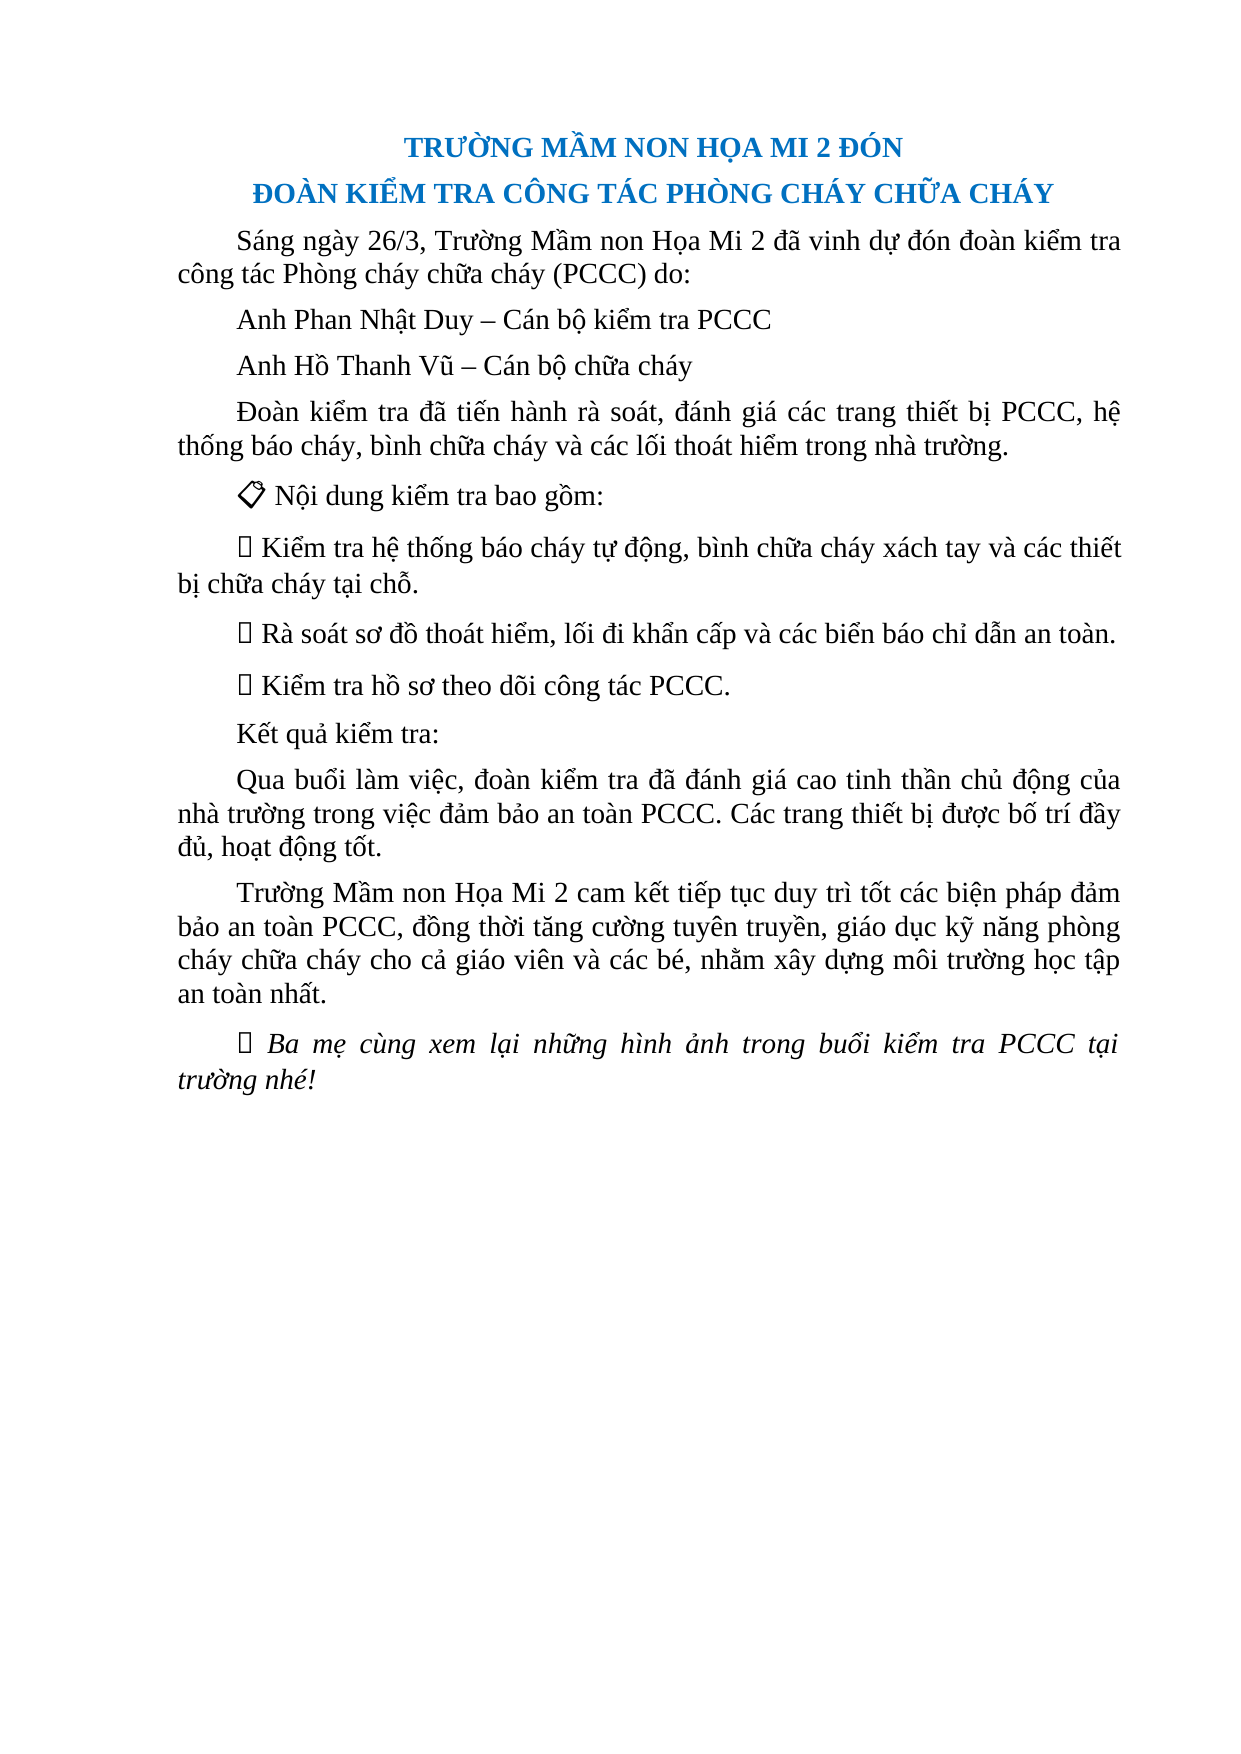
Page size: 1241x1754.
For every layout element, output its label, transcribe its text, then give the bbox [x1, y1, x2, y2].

text 📸 Ba mẹ cùng xem lại những hình ảnh trong buổi kiểm tra PCCC tại trường nhé! [177, 1022, 1122, 1095]
text ĐOÀN KIỂM TRA CÔNG TÁC PHÒNG CHÁY CHỮA CHÁY [177, 177, 1122, 210]
text Sáng ngày 26/3, Trường Mầm non Họa Mi 2 đã vinh dự đón đoàn kiểm tra công tác Phòng cháy chữa cháy (PCCC) do: [177, 223, 1122, 290]
text 📋 Nội dung kiểm tra bao gồm: [177, 474, 1122, 514]
text ✅ Rà soát sơ đồ thoát hiểm, lối đi khẩn cấp và các biển báo chỉ dẫn an toàn. [177, 612, 1122, 652]
text TRƯỜNG MẦM NON HỌA MI 2 ĐÓN [177, 131, 1122, 164]
text Đoàn kiểm tra đã tiến hành rà soát, đánh giá các trang thiết bị PCCC, hệ thống báo cháy, bình chữa cháy và các lối thoát hiểm trong nhà trường. [177, 394, 1122, 461]
text Anh Hồ Thanh Vũ – Cán bộ chữa cháy [177, 348, 1122, 382]
text Qua buổi làm việc, đoàn kiểm tra đã đánh giá cao tinh thần chủ động của nhà trường trong việc đảm bảo an toàn PCCC. Các trang thiết bị được bố trí đầy đủ, hoạt động tốt. [177, 762, 1122, 863]
text Anh Phan Nhật Duy – Cán bộ kiểm tra PCCC [177, 302, 1122, 336]
text ✅ Kiểm tra hệ thống báo cháy tự động, bình chữa cháy xách tay và các thiết bị chữa cháy tại chỗ. [177, 526, 1122, 599]
text Kết quả kiểm tra: [177, 716, 1122, 750]
text Trường Mầm non Họa Mi 2 cam kết tiếp tục duy trì tốt các biện pháp đảm bảo an toàn PCCC, đồng thời tăng cường tuyên truyền, giáo dục kỹ năng phòng cháy chữa cháy cho cả giáo viên và các bé, nhằm xây dựng môi trường học tập an toàn nhất. [177, 875, 1122, 1009]
text ✅ Kiểm tra hồ sơ theo dõi công tác PCCC. [177, 664, 1122, 704]
